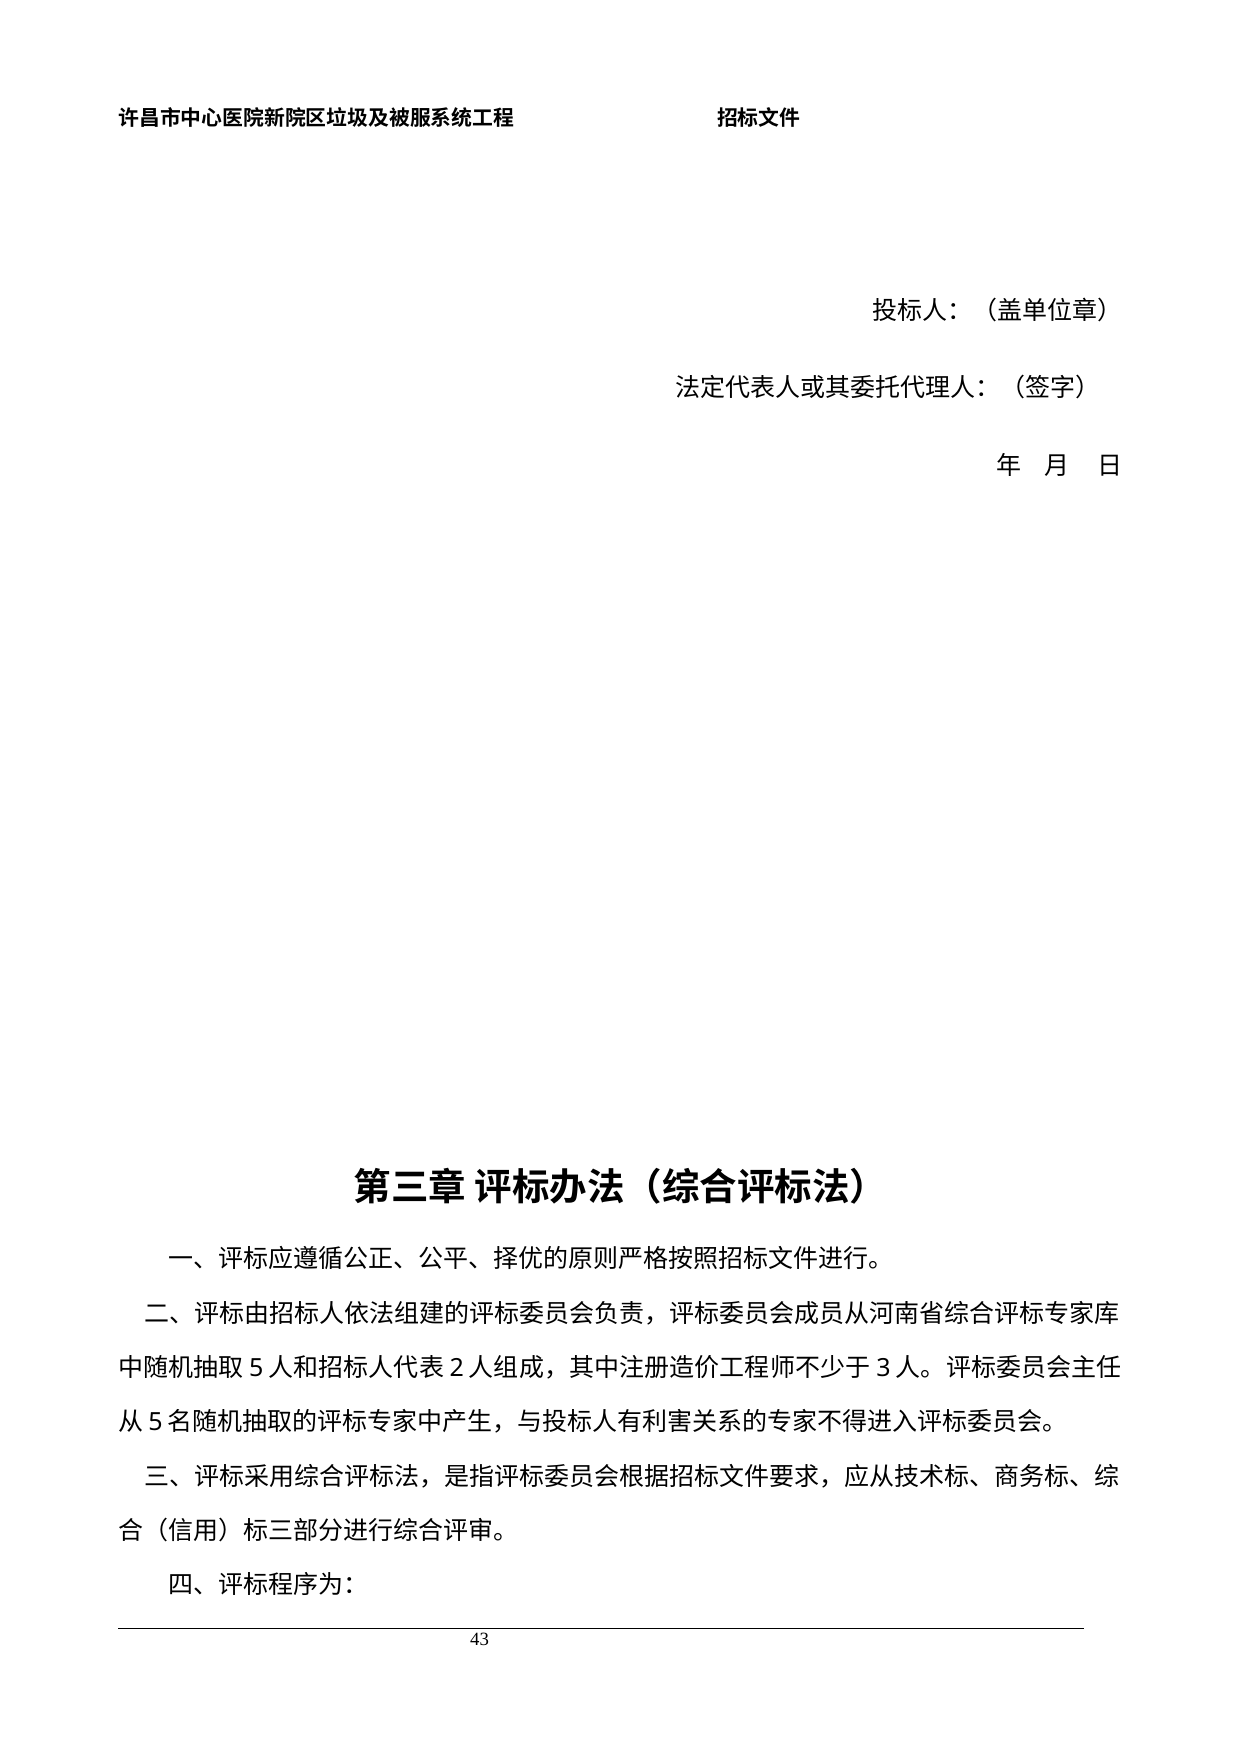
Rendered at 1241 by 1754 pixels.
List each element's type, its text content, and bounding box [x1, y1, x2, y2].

text 法定代表人或其委托代理人：（签字） [118, 353, 1100, 418]
text 一、评标应遵循公正、公平、择优的原则严格按照招标文件进行。 [118, 1239, 1122, 1275]
text 三、评标采用综合评标法，是指评标委员会根据招标文件要求，应从技术标、商务标、综合（信用）标三部分进行综合评审。 [118, 1456, 1122, 1547]
text 四、评标程序为： [118, 1565, 1122, 1601]
text 年 月 日 [118, 431, 1122, 496]
text 投标人：（盖单位章） [118, 276, 1122, 341]
text 第三章 评标办法（综合评标法） [118, 1157, 1122, 1212]
text 二、评标由招标人依法组建的评标委员会负责，评标委员会成员从河南省综合评标专家库中随机抽取5人和招标人代表2人组成，其中注册造价工程师不少于3人。评标委员会主任从5名随机抽取的评标专家中产生，与投标人有利害关系的专家不得进入评标委员会。 [118, 1293, 1122, 1438]
